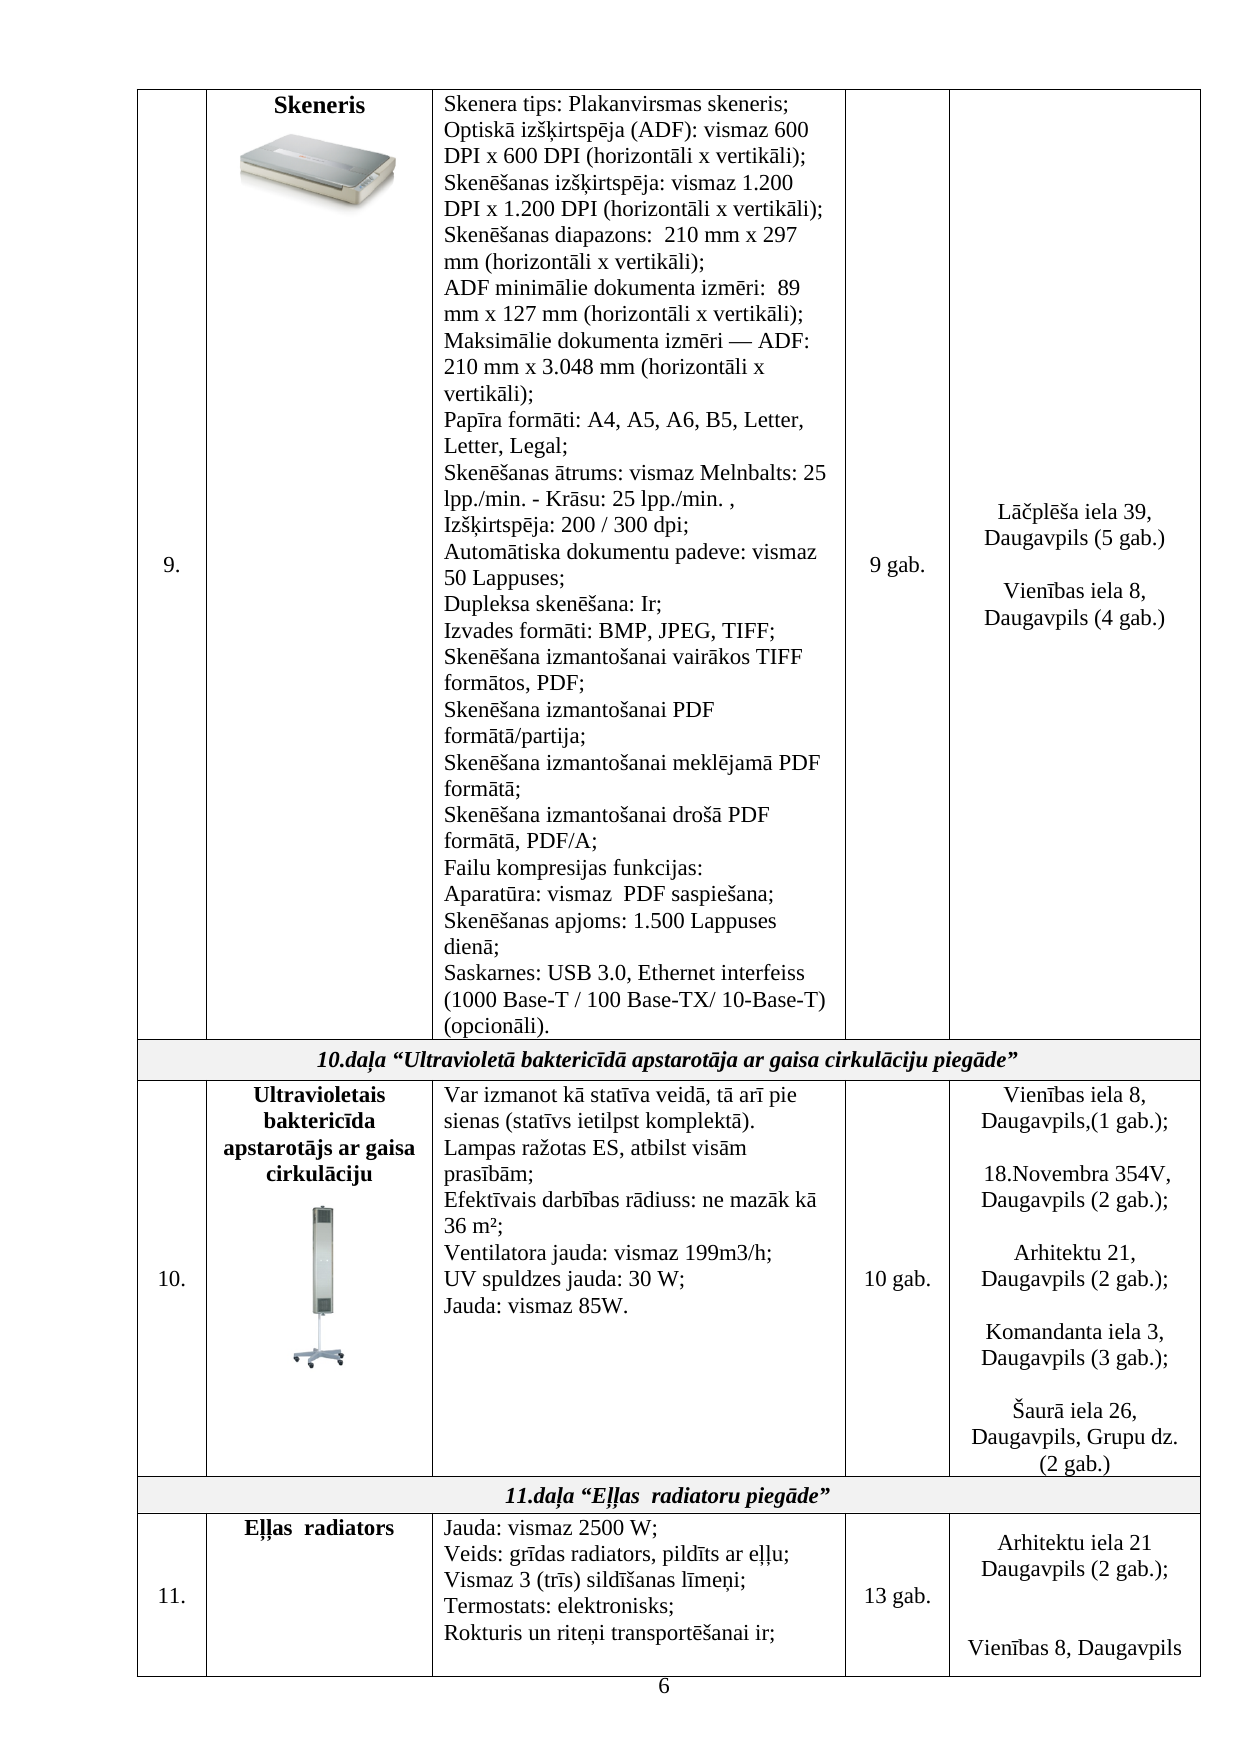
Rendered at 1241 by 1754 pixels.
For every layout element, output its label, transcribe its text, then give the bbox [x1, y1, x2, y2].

picture [228, 118, 411, 225]
table_cell 11. [138, 1514, 206, 1676]
table_cell 10.daļa “Ultravioletā baktericīdā apstarotāja ar gaisa cirkulāciju piegāde” [138, 1040, 1200, 1080]
table_cell Lāčplēša iela 39, Daugavpils (5 gab.) Vienības iela 8, Daugavpils (4 gab.) [950, 90, 1200, 1038]
table_cell Vienības iela 8, Daugavpils,(1 gab.); 18.Novembra 354V, Daugavpils (2 gab.); Arhitektu 21, Daugavpils (2 gab.); Komandanta iela 3, Daugavpils (3 gab.); Šaurā iela 26, Daugavpils, Grupu dz. (2 gab.) [950, 1081, 1200, 1476]
table_cell Ultravioletais baktericīda apstarotājs ar gaisa cirkulāciju [207, 1081, 432, 1476]
table_cell 9 gab. [846, 90, 949, 1038]
table_cell 9. [138, 90, 206, 1038]
table_cell 11.daļa “Eļļas radiatoru piegāde” [138, 1477, 1200, 1512]
table_cell 10. [138, 1081, 206, 1476]
table_cell Skeneris [207, 90, 432, 1038]
picture [217, 1186, 422, 1390]
table_cell Var izmanot kā statīva veidā, tā arī pie sienas (statīvs ietilpst komplektā). Lampas ražotas ES, atbilst visām prasībām; Efektīvais darbības rādiuss: ne mazāk kā 36 m²; Ventilatora jauda: vismaz 199m3/h; UV spuldzes jauda: 30 W; Jauda: vismaz 85W. [433, 1081, 845, 1476]
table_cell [433, 1514, 845, 1676]
table_cell 10 gab. [846, 1081, 949, 1476]
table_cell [950, 1514, 1200, 1676]
table_cell Skenera tips: Plakanvirsmas skeneris; Optiskā izšķirtspēja (ADF): vismaz 600 DPI x 600 DPI (horizontāli x vertikāli); Skenēšanas izšķirtspēja: vismaz 1.200 DPI x 1.200 DPI (horizontāli x vertikāli); Skenēšanas diapazons: 210 mm x 297 mm (horizontāli x vertikāli); ADF minimālie dokumenta izmēri: 89 mm x 127 mm (horizontāli x vertikāli); Maksimālie dokumenta izmēri — ADF: 210 mm x 3.048 mm (horizontāli x vertikāli); Papīra formāti: A4, A5, A6, B5, Letter, Letter, Legal; Skenēšanas ātrums: vismaz Melnbalts: 25 lpp./min. - Krāsu: 25 lpp./min. , Izšķirtspēja: 200 / 300 dpi; Automātiska dokumentu padeve: vismaz 50 Lappuses; Dupleksa skenēšana: Ir; Izvades formāti: BMP, JPEG, TIFF; Skenēšana izmantošanai vairākos TIFF formātos, PDF; Skenēšana izmantošanai PDF formātā/partija; Skenēšana izmantošanai meklējamā PDF formātā; Skenēšana izmantošanai drošā PDF formātā, PDF/A; Failu kompresijas funkcijas: Aparatūra: vismaz PDF saspiešana; Skenēšanas apjoms: 1.500 Lappuses dienā; Saskarnes: USB 3.0, Ethernet interfeiss (1000 Base-T / 100 Base-TX/ 10-Base-T) (opcionāli). [433, 90, 845, 1038]
table_cell 13 gab. [846, 1514, 949, 1676]
table_cell Eļļas radiators [207, 1514, 432, 1676]
